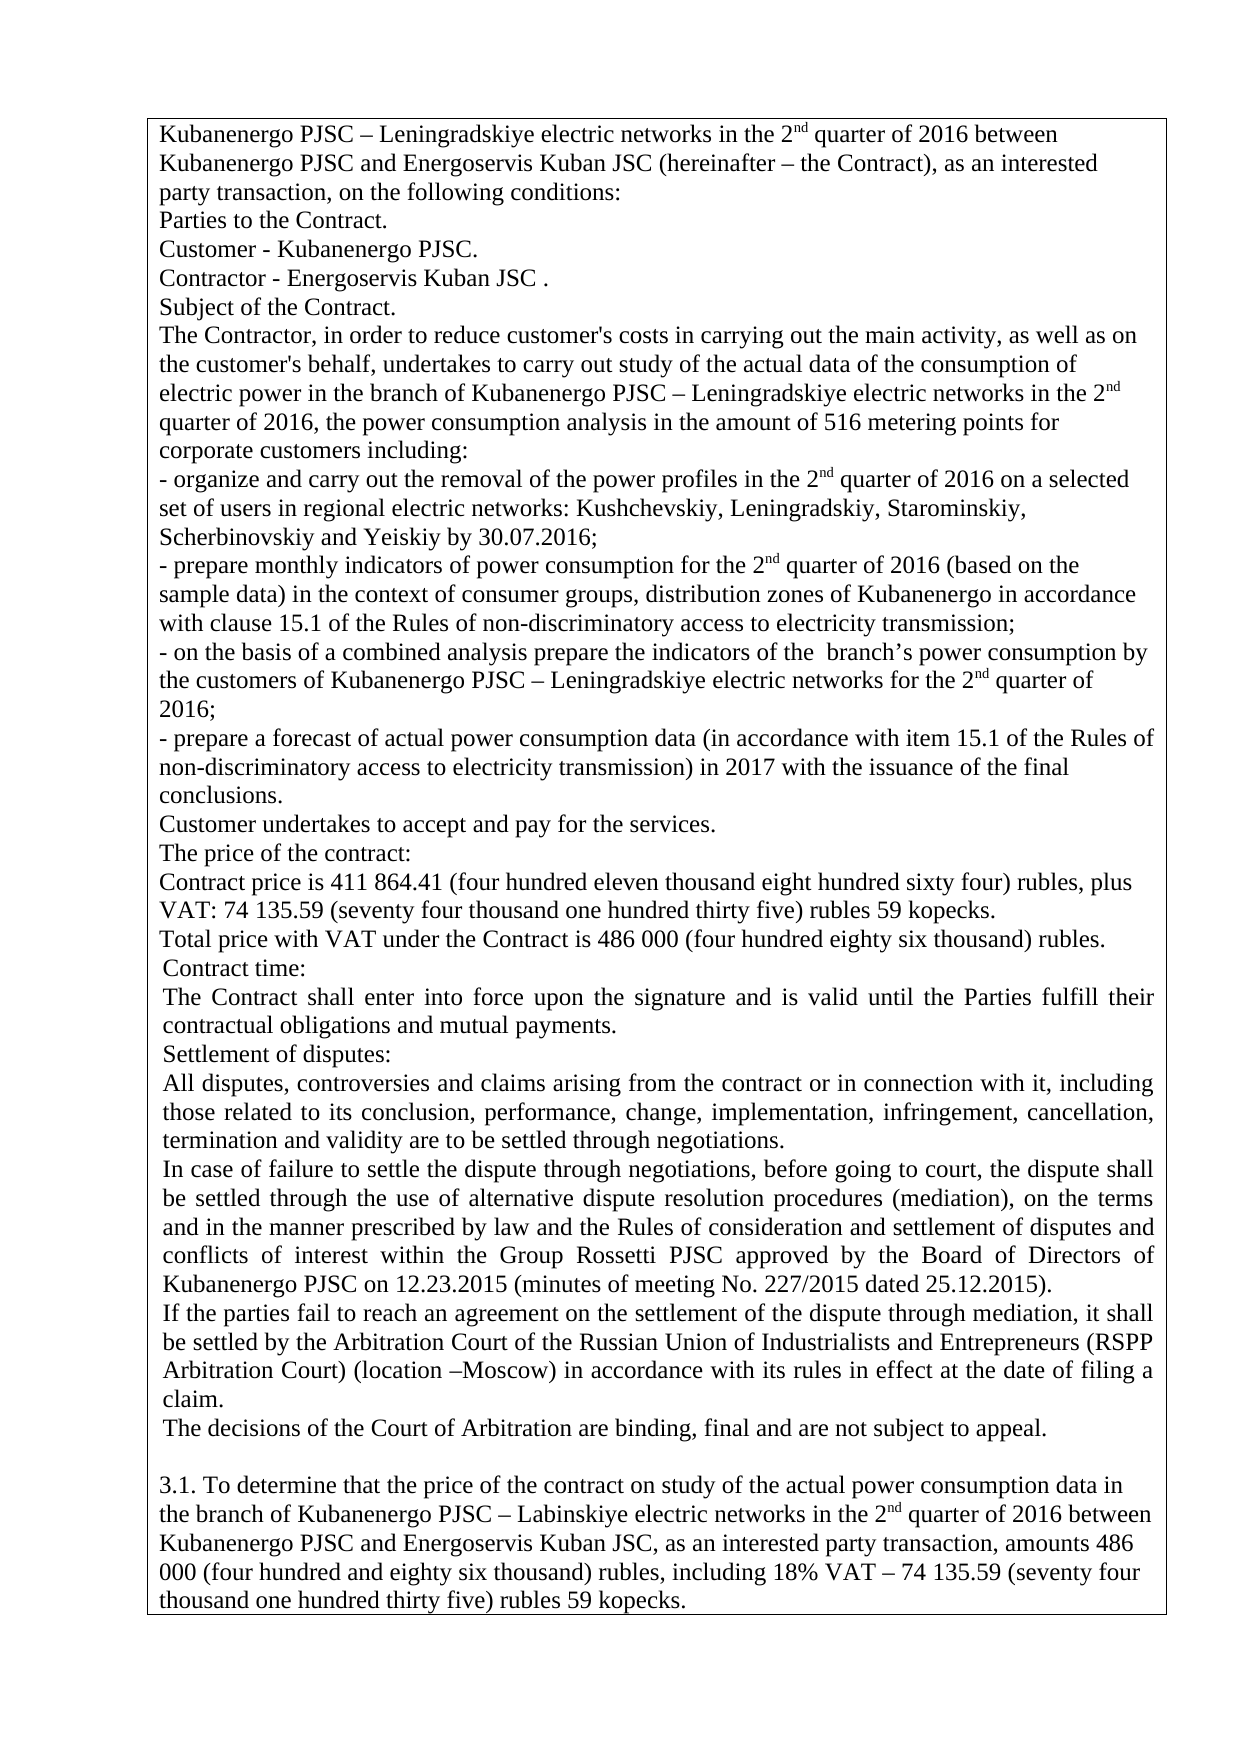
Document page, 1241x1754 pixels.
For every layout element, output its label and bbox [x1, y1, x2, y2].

table_cell [148, 119, 1166, 1614]
